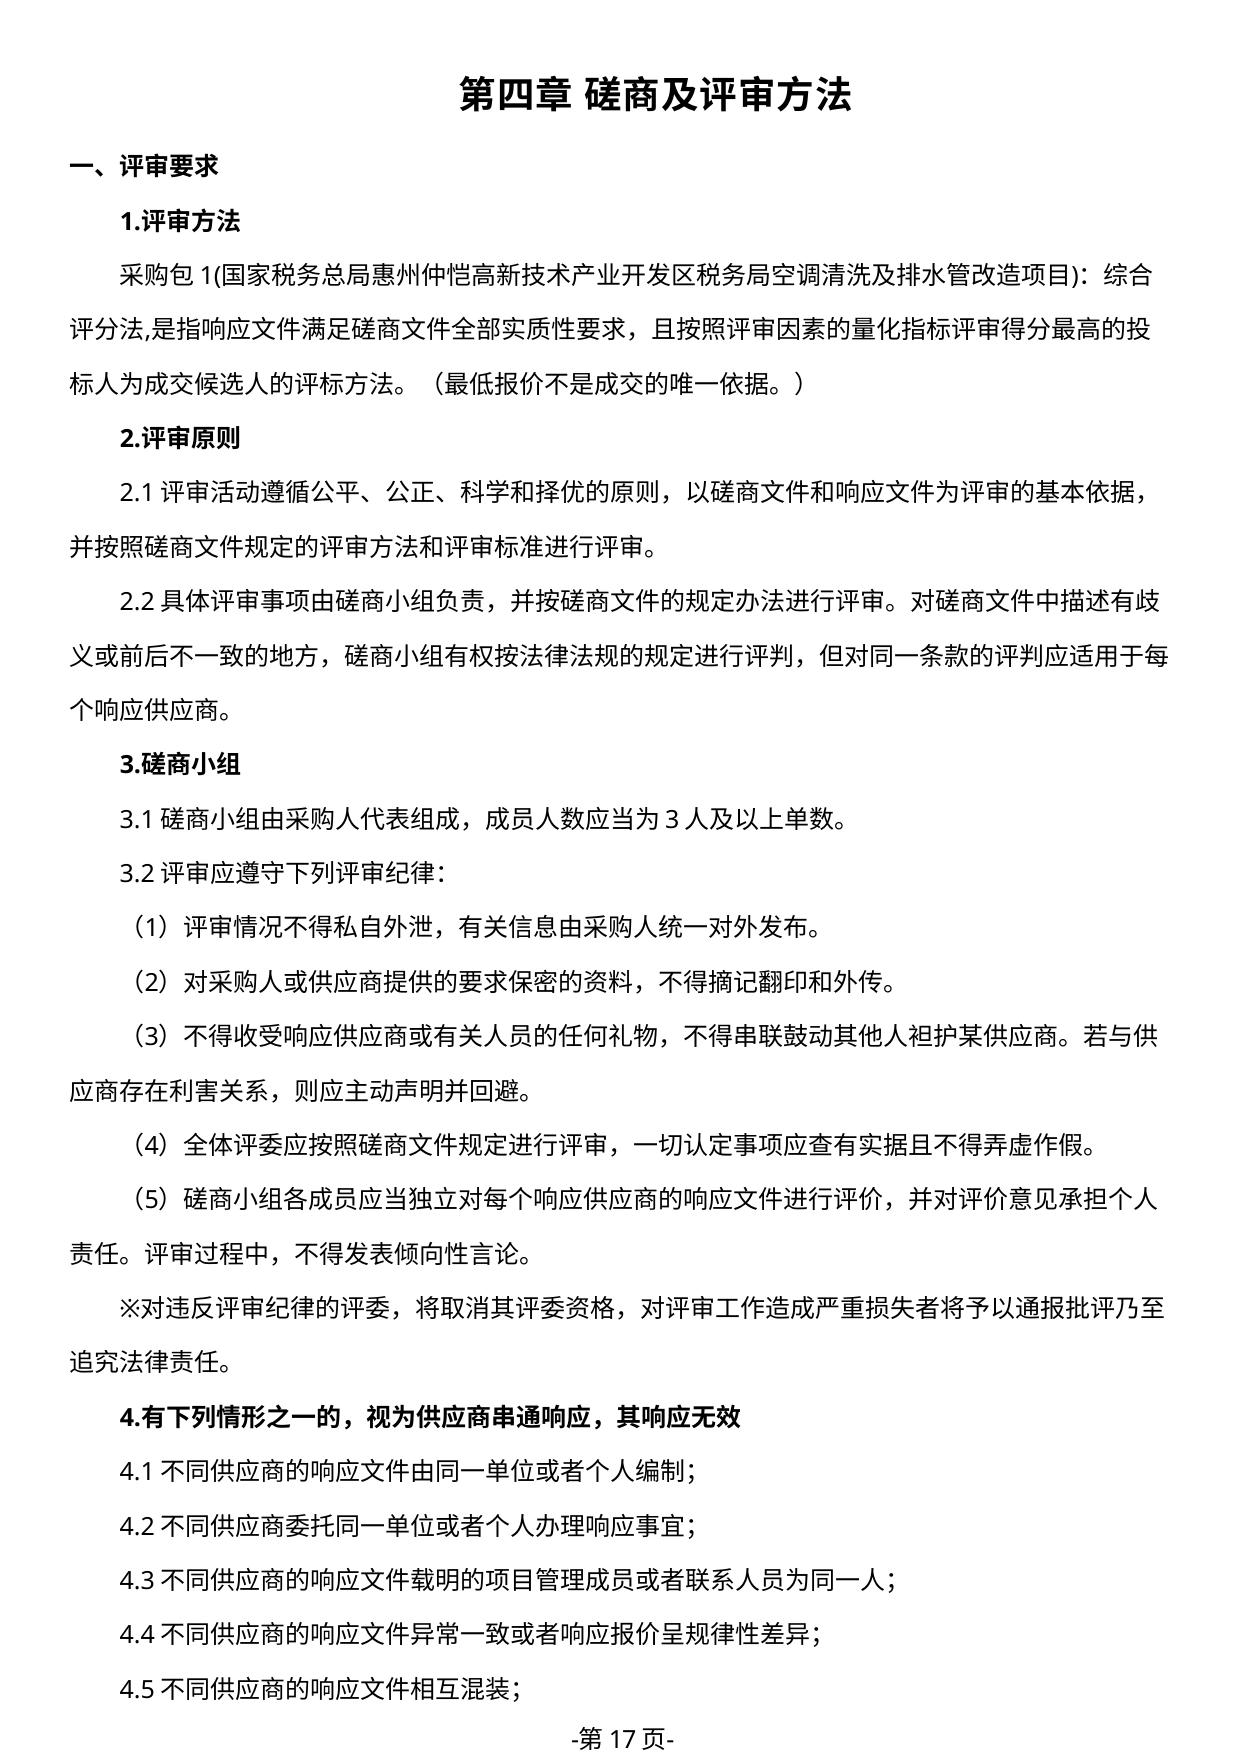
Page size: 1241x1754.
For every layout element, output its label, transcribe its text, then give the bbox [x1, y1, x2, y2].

text 4.3不同供应商的响应文件载明的项目管理成员或者联系人员为同一人； [69, 1560, 1170, 1597]
text 2.2具体评审事项由磋商小组负责，并按磋商文件的规定办法进行评审。对磋商文件中描述有歧义或前后不一致的地方，磋商小组有权按法律法规的规定进行评判，但对同一条款的评判应适用于每个响应供应商。 [69, 582, 1170, 727]
text （3）不得收受响应供应商或有关人员的任何礼物，不得串联鼓动其他人袒护某供应商。若与供应商存在利害关系，则应主动声明并回避。 [69, 1017, 1170, 1107]
text （5）磋商小组各成员应当独立对每个响应供应商的响应文件进行评价，并对评价意见承担个人责任。评审过程中，不得发表倾向性言论。 [69, 1180, 1170, 1270]
text 第四章 磋商及评审方法 [459, 65, 1170, 119]
text 2.评审原则 [69, 418, 1170, 455]
text （4）全体评委应按照磋商文件规定进行评审，一切认定事项应查有实据且不得弄虚作假。 [69, 1125, 1170, 1162]
text 3.2评审应遵守下列评审纪律： [69, 853, 1170, 890]
text 采购包1(国家税务总局惠州仲恺高新技术产业开发区税务局空调清洗及排水管改造项目)：综合评分法,是指响应文件满足磋商文件全部实质性要求，且按照评审因素的量化指标评审得分最高的投标人为成交候选人的评标方法。（最低报价不是成交的唯一依据。） [69, 255, 1170, 400]
text 4.有下列情形之一的，视为供应商串通响应，其响应无效 [69, 1397, 1170, 1433]
text ※对违反评审纪律的评委，将取消其评委资格，对评审工作造成严重损失者将予以通报批评乃至追究法律责任。 [69, 1288, 1170, 1379]
text 4.5不同供应商的响应文件相互混装； [69, 1669, 1170, 1705]
text 一、评审要求 [69, 147, 1170, 183]
text 3.磋商小组 [69, 745, 1170, 781]
text 3.1磋商小组由采购人代表组成，成员人数应当为3人及以上单数。 [69, 799, 1170, 835]
text （2）对采购人或供应商提供的要求保密的资料，不得摘记翻印和外传。 [69, 962, 1170, 998]
text （1）评审情况不得私自外泄，有关信息由采购人统一对外发布。 [69, 908, 1170, 944]
text 4.4不同供应商的响应文件异常一致或者响应报价呈规律性差异； [69, 1615, 1170, 1651]
text 2.1评审活动遵循公平、公正、科学和择优的原则，以磋商文件和响应文件为评审的基本依据，并按照磋商文件规定的评审方法和评审标准进行评审。 [69, 473, 1170, 563]
text 4.1不同供应商的响应文件由同一单位或者个人编制； [69, 1452, 1170, 1488]
text 4.2不同供应商委托同一单位或者个人办理响应事宜； [69, 1506, 1170, 1542]
text 1.评审方法 [69, 201, 1170, 237]
